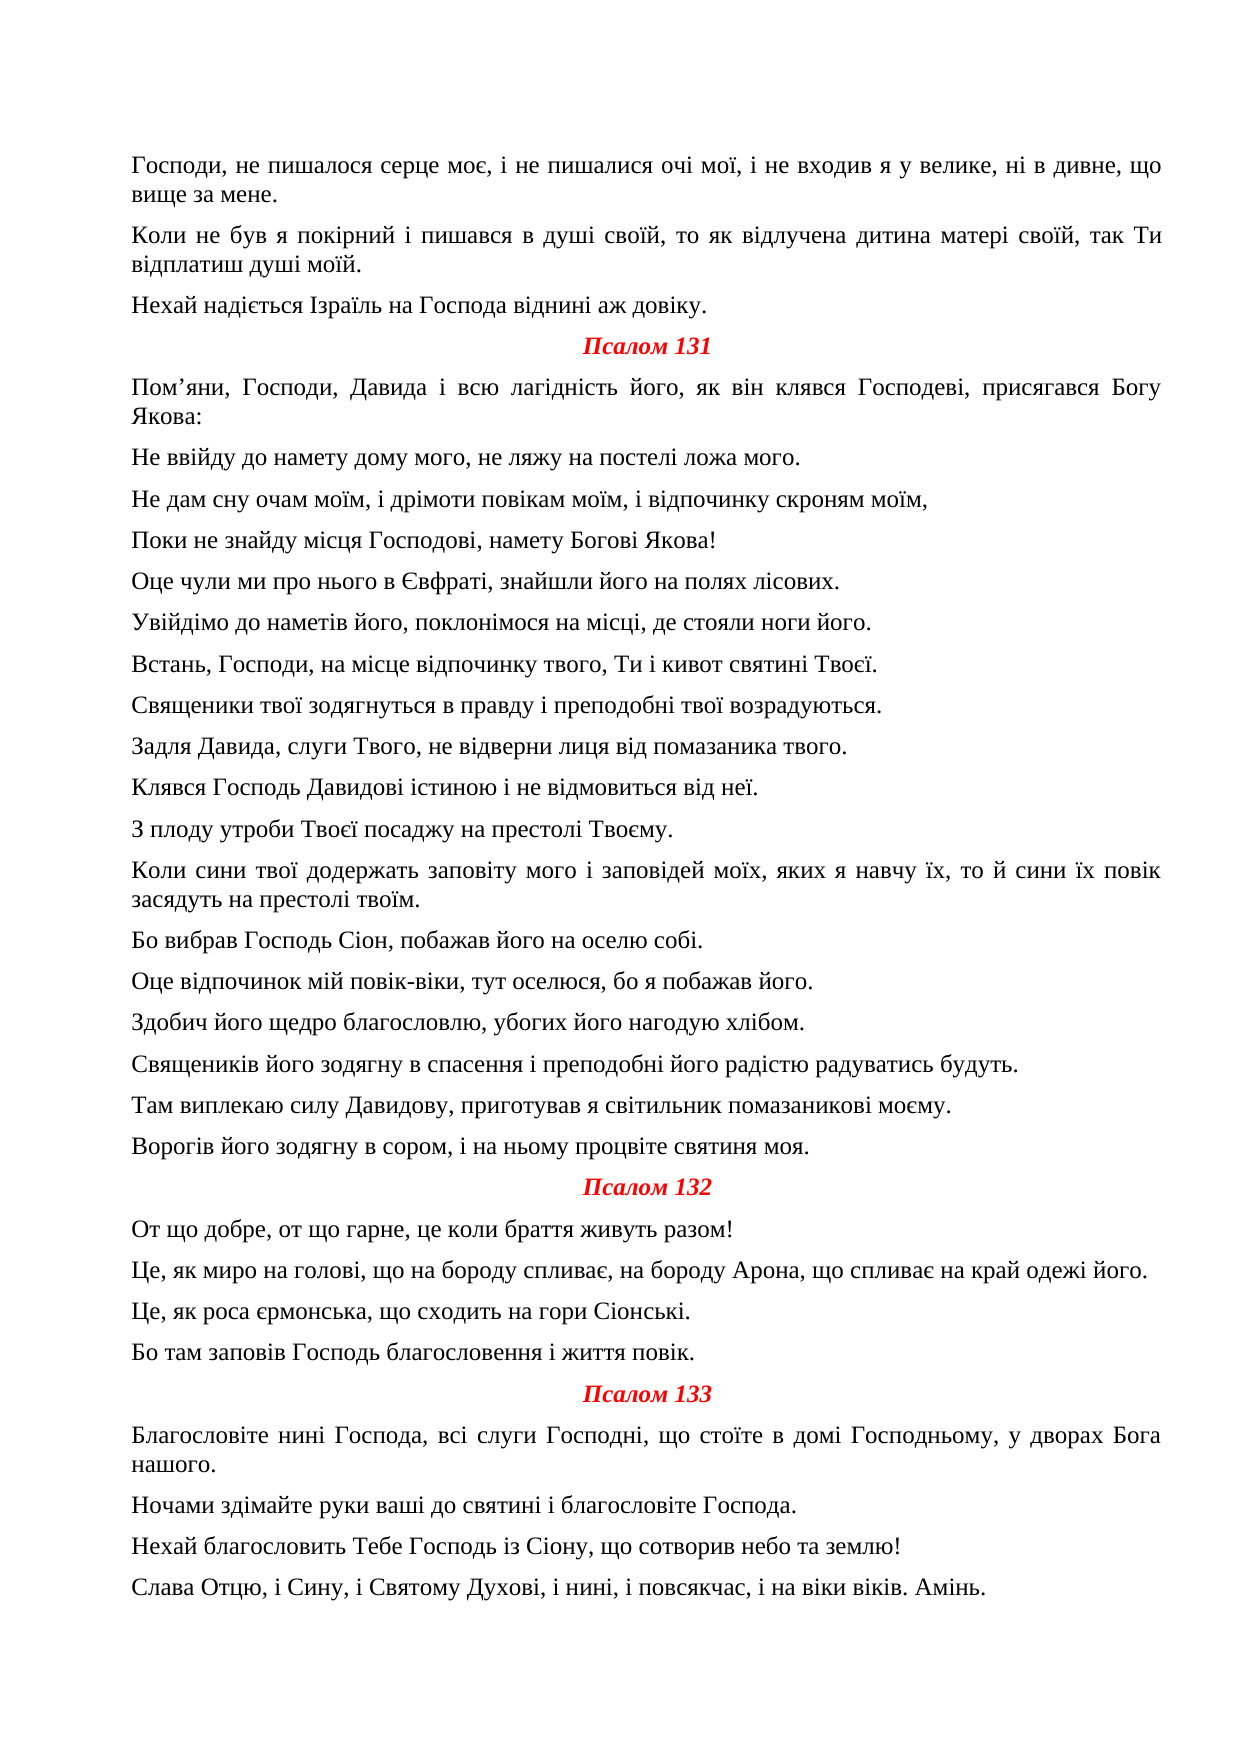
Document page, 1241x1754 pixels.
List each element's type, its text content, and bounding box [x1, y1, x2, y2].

text Задля Давида, слуги Твого, не відверни лиця від помазаника твого. [131, 731, 1163, 760]
text Благословіте нині Господа, всі слуги Господні, що стоїте в домі Господньому, у дворах Бога нашого. [131, 1420, 1163, 1477]
text Здобич його щедро благословлю, убогих його нагодую хлібом. [131, 1007, 1163, 1036]
text Нехай надіється Ізраїль на Господа віднині аж довіку. [131, 290, 1163, 319]
text Священиків його зодягну в спасення і преподобні його радістю радуватись будуть. [131, 1049, 1163, 1077]
text Оце відпочинок мій повік-віки, тут оселюся, бо я побажав його. [131, 966, 1163, 995]
text Це, як роса єрмонська, що сходить на гори Сіонські. [131, 1296, 1163, 1325]
text Увійдімо до наметів його, поклонімося на місці, де стояли ноги його. [131, 607, 1163, 636]
text Псалом 133 [131, 1379, 1163, 1407]
text Псалом 131 [131, 331, 1163, 360]
text З плоду утроби Твоєї посаджу на престолі Твоєму. [131, 814, 1163, 842]
text Коли сини твої додержать заповіту мого і заповідей моїх, яких я навчу їх, то й сини їх повік засядуть на престолі твоїм. [131, 855, 1163, 912]
text Пом’яни, Господи, Давида і всю лагідність його, як він клявся Господеві, присягався Богу Якова: [131, 372, 1163, 430]
text Не дам сну очам моїм, і дрімоти повікам моїм, і відпочинку скроням моїм, [131, 484, 1163, 512]
text Там виплекаю силу Давидову, приготував я світильник помазаникові моєму. [131, 1090, 1163, 1119]
text Не ввійду до намету дому мого, не ляжу на постелі ложа мого. [131, 442, 1163, 471]
text Ночами здімайте руки ваші до святині і благословіте Господа. [131, 1490, 1163, 1519]
text Це, як миро на голові, що на бороду спливає, на бороду Арона, що спливає на край одежі його. [131, 1255, 1163, 1284]
text Встань, Господи, на місце відпочинку твого, Ти і кивот святині Твоєї. [131, 649, 1163, 677]
text Клявся Господь Давидові істиною і не відмовиться від неї. [131, 772, 1163, 801]
text Бо вибрав Господь Сіон, побажав його на оселю собі. [131, 925, 1163, 954]
text Псалом 132 [131, 1172, 1163, 1201]
text Поки не знайду місця Господові, намету Богові Якова! [131, 525, 1163, 554]
text Бо там заповів Господь благословення і життя повік. [131, 1337, 1163, 1366]
text Нехай благословить Тебе Господь із Сіону, що сотворив небо та землю! [131, 1531, 1163, 1560]
text Коли не був я покірний і пишався в душі своїй, то як відлучена дитина матері своїй, так Ти відплатиш душі моїй. [131, 220, 1163, 277]
text Слава Отцю, і Сину, і Святому Духові, і нині, і повсякчас, і на віки віків. Амінь. [131, 1572, 1163, 1601]
text Оце чули ми про нього в Євфраті, знайшли його на полях лісових. [131, 566, 1163, 595]
text От що добре, от що гарне, це коли браття живуть разом! [131, 1214, 1163, 1242]
text Господи, не пишалося серце моє, і не пишалися очі мої, і не входив я у велике, ні в дивне, що вище за мене. [131, 150, 1163, 207]
text Священики твої зодягнуться в правду і преподобні твої возрадуються. [131, 690, 1163, 719]
text Ворогів його зодягну в сором, і на ньому процвіте святиня моя. [131, 1131, 1163, 1160]
